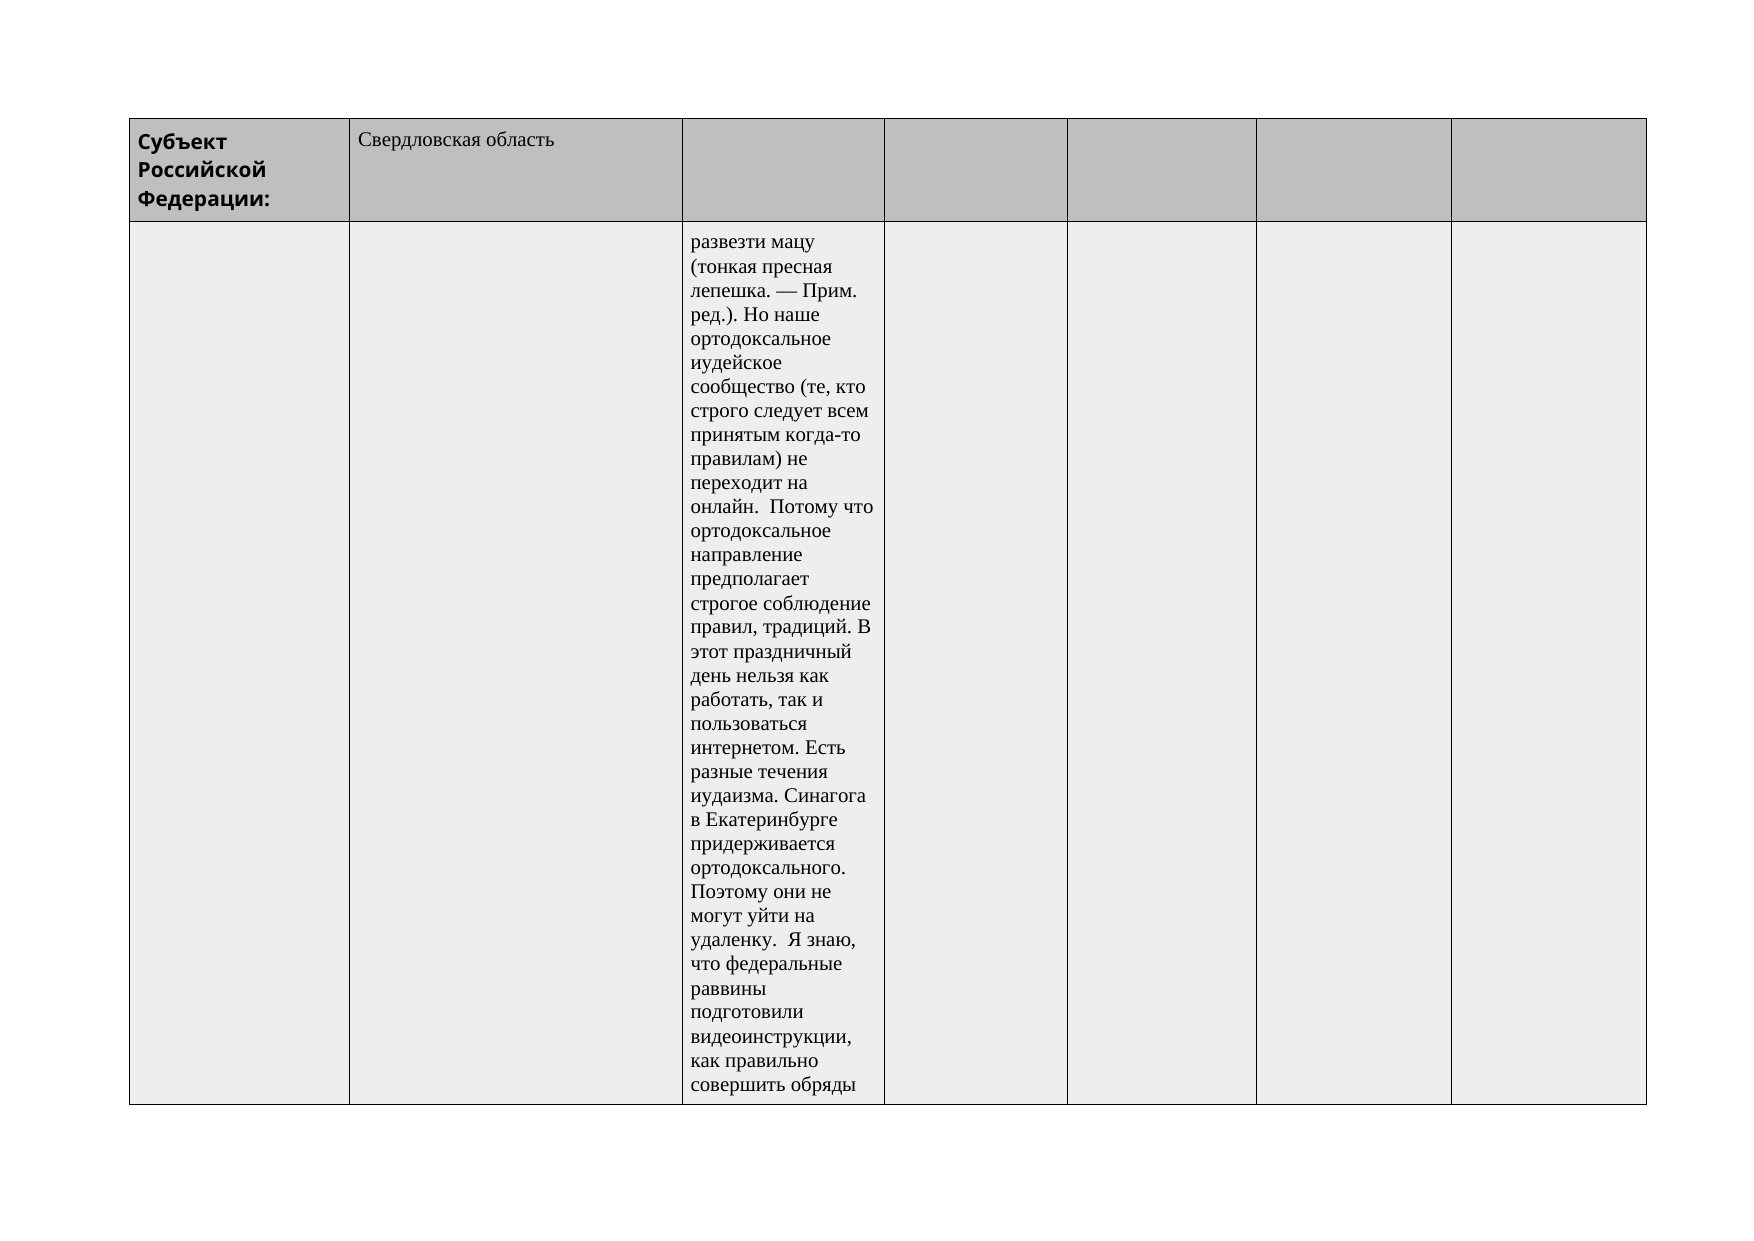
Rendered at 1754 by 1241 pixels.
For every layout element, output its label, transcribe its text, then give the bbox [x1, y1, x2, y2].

table_header Свердловская область [350, 119, 682, 221]
table_header [885, 119, 1067, 221]
table_header [683, 119, 884, 221]
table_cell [683, 222, 884, 1104]
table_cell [350, 222, 682, 1104]
table_header [1068, 119, 1256, 221]
table_header [1452, 119, 1646, 221]
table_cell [1257, 222, 1451, 1104]
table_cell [1452, 222, 1646, 1104]
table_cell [1068, 222, 1256, 1104]
table_cell [130, 222, 349, 1104]
table_header [1257, 119, 1451, 221]
table_header Субъект Российской Федерации: [130, 119, 349, 221]
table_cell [885, 222, 1067, 1104]
